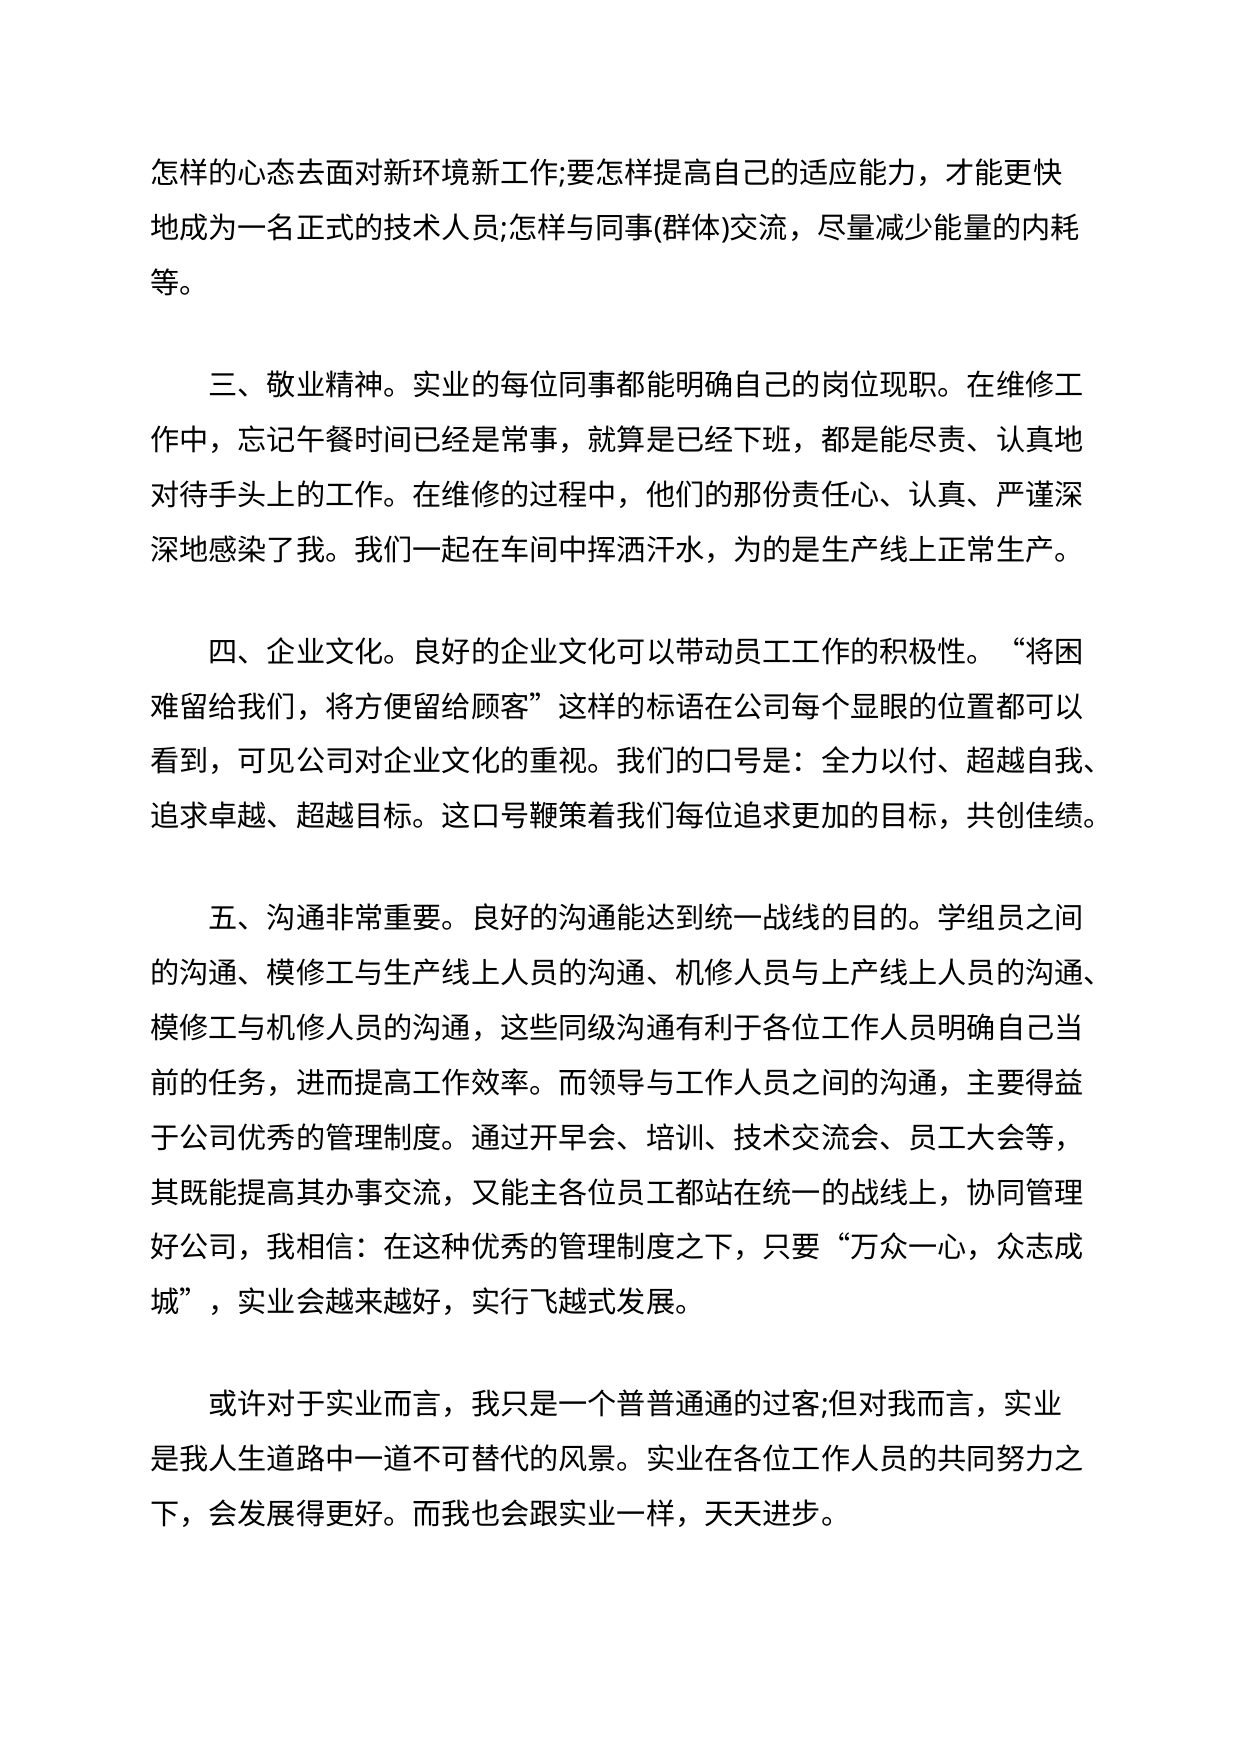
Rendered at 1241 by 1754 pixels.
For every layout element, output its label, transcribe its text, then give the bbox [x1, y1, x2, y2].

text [150, 150, 1090, 302]
text 四、企业文化。良好的企业文化可以带动员工工作的积极性。“将困难留给我们，将方便留给顾客”这样的标语在公司每个显眼的位置都可以看到，可见公司对企业文化的重视。我们的口号是：全力以付、超越自我、追求卓越、超越目标。这口号鞭策着我们每位追求更加的目标，共创佳绩。 [150, 628, 1090, 835]
text 三、敬业精神。实业的每位同事都能明确自己的岗位现职。在维修工作中，忘记午餐时间已经是常事，就算是已经下班，都是能尽责、认真地对待手头上的工作。在维修的过程中，他们的那份责任心、认真、严谨深深地感染了我。我们一起在车间中挥洒汗水，为的是生产线上正常生产。 [150, 362, 1090, 569]
text 五、沟通非常重要。良好的沟通能达到统一战线的目的。学组员之间的沟通、模修工与生产线上人员的沟通、机修人员与上产线上人员的沟通、模修工与机修人员的沟通，这些同级沟通有利于各位工作人员明确自己当前的任务，进而提高工作效率。而领导与工作人员之间的沟通，主要得益于公司优秀的管理制度。通过开早会、培训、技术交流会、员工大会等，其既能提高其办事交流，又能主各位员工都站在统一的战线上，协同管理好公司，我相信：在这种优秀的管理制度之下，只要“万众一心，众志成城”，实业会越来越好，实行飞越式发展。 [150, 895, 1090, 1321]
text 或许对于实业而言，我只是一个普普通通的过客;但对我而言，实业是我人生道路中一道不可替代的风景。实业在各位工作人员的共同努力之下，会发展得更好。而我也会跟实业一样，天天进步。 [150, 1381, 1090, 1533]
